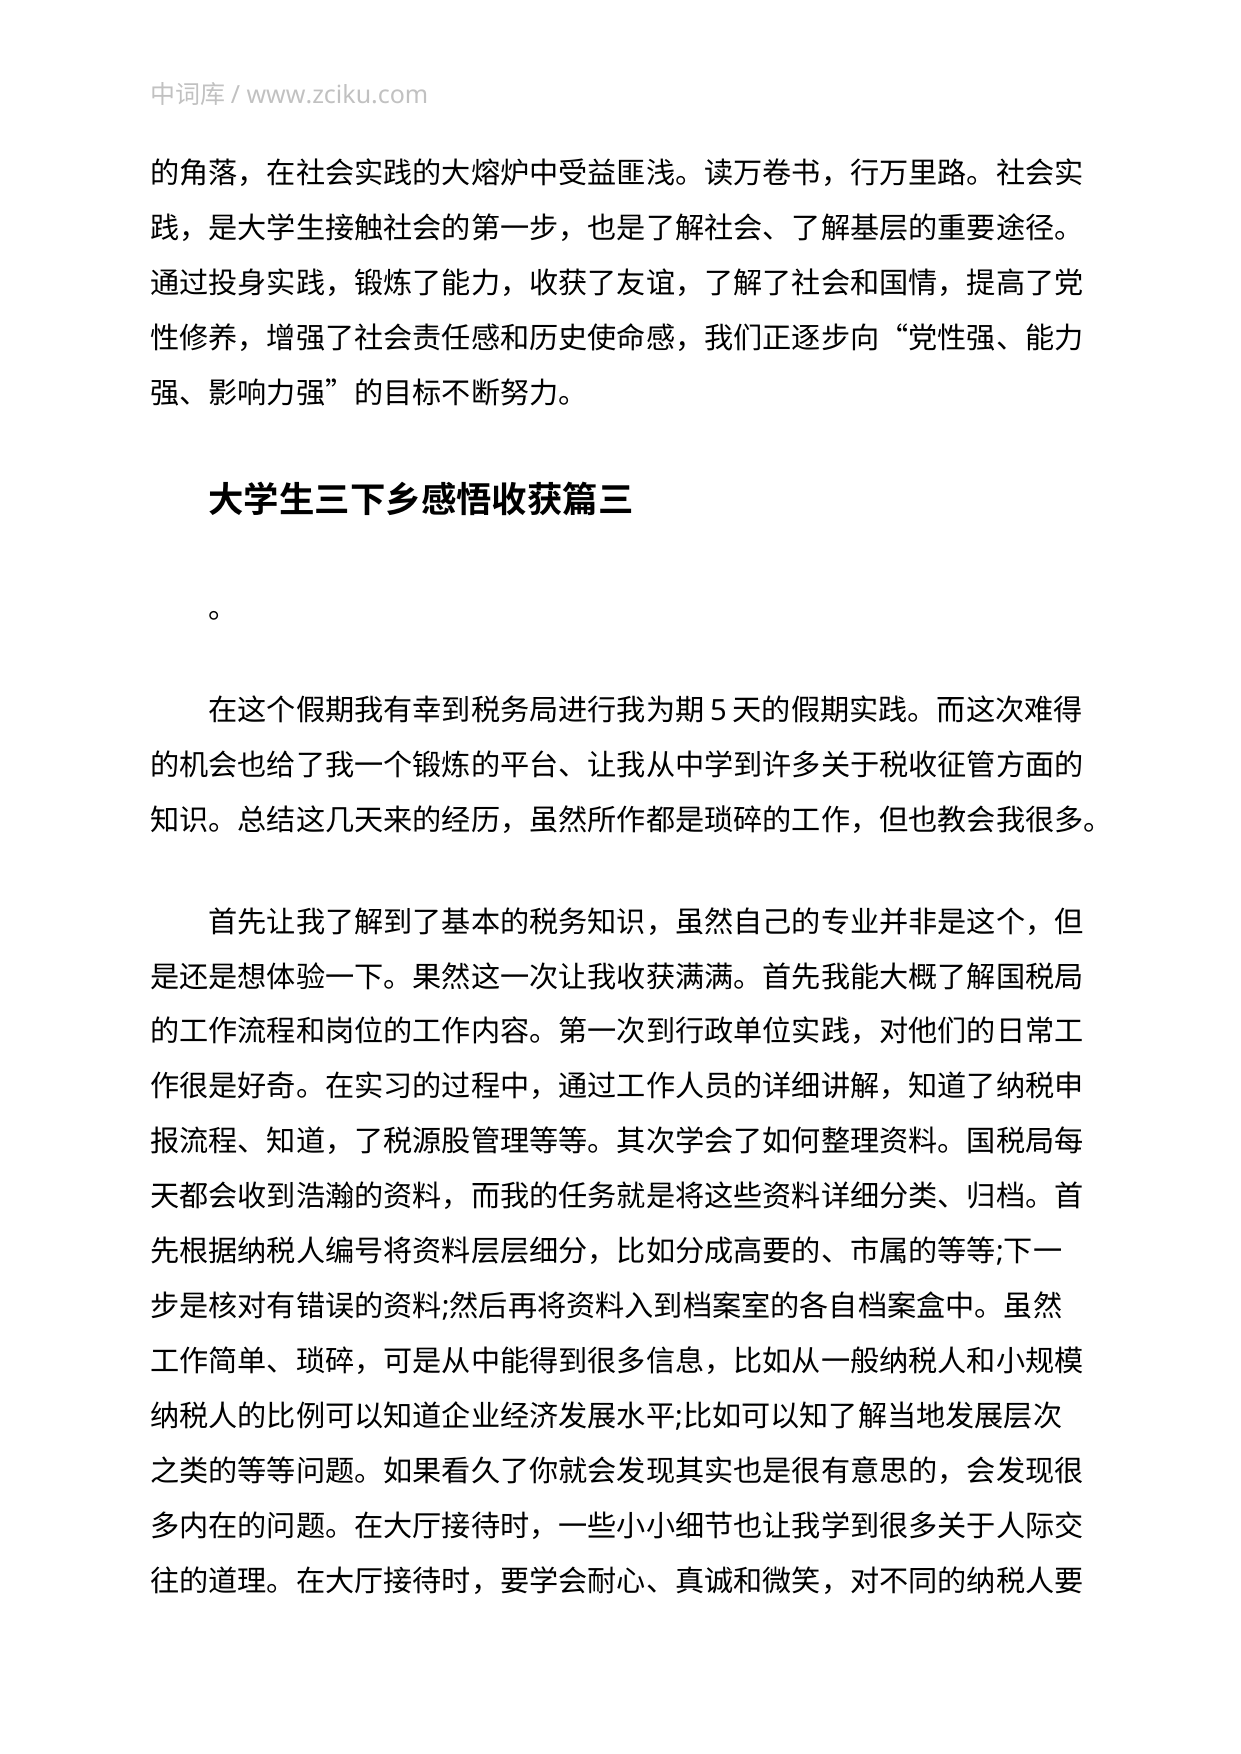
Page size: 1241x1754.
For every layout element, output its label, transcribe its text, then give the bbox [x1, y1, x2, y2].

text 在这个假期我有幸到税务局进行我为期5天的假期实践。而这次难得的机会也给了我一个锻炼的平台、让我从中学到许多关于税收征管方面的知识。总结这几天来的经历，虽然所作都是琐碎的工作，但也教会我很多。 [150, 687, 1090, 839]
text 。 [150, 585, 1090, 627]
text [150, 150, 1090, 412]
text 大学生三下乡感悟收获篇三 [150, 471, 1090, 523]
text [150, 898, 1090, 1599]
